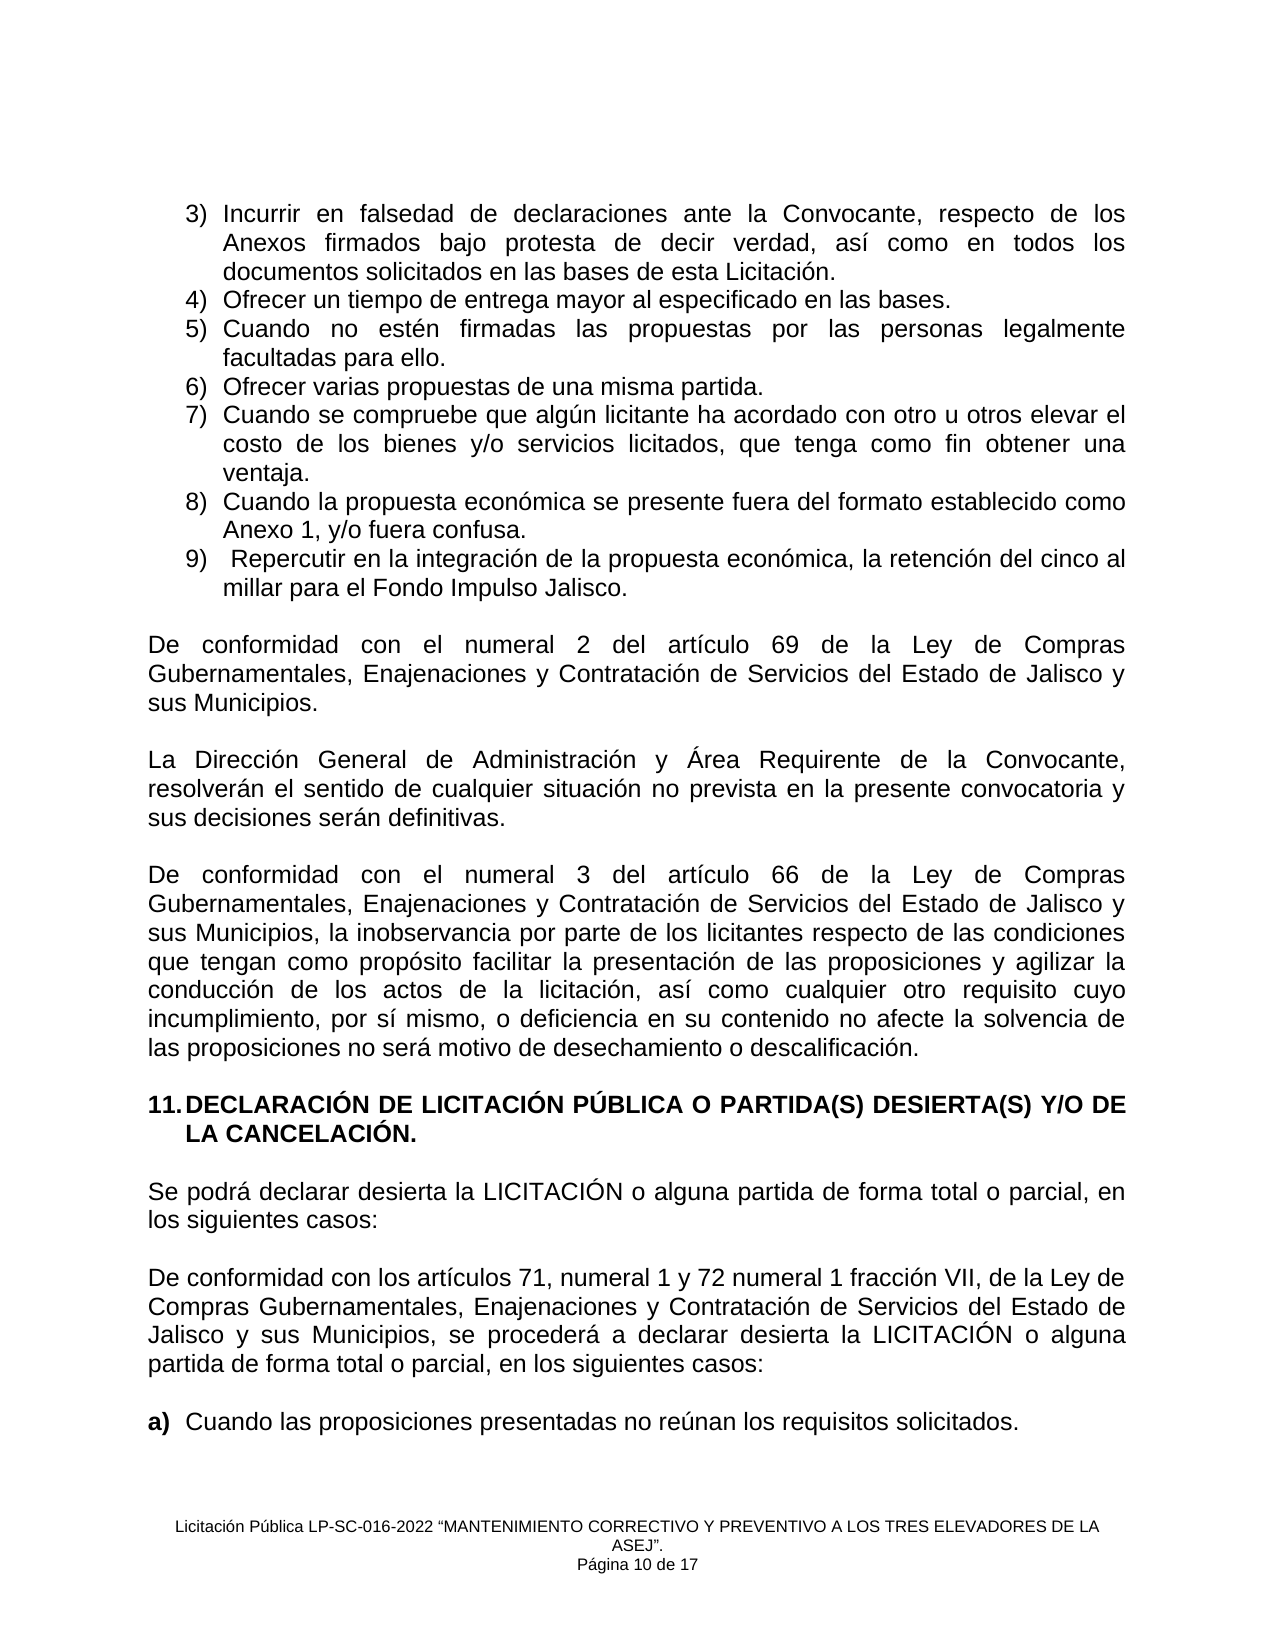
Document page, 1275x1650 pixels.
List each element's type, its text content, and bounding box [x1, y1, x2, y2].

list Incurrir en falsedad de declaraciones ante la Convocante, respecto de los Anexos firmados bajo protesta de decir verdad, así como en todos los documentos solicitados en las bases de esta Licitación. [185, 199, 1127, 285]
text La Dirección General de Administración y Área Requirente de la Convocante, resolverán el sentido de cualquier situación no prevista en la presente convocatoria y sus decisiones serán definitivas. [148, 745, 1127, 832]
list Cuando se compruebe que algún licitante ha acordado con otro u otros elevar el costo de los bienes y/o servicios licitados, que tenga como fin obtener una ventaja. [185, 400, 1127, 487]
list Cuando no estén firmadas las propuestas por las personas legalmente facultadas para ello. [185, 314, 1127, 372]
text De conformidad con el numeral 3 del artículo 66 de la Ley de Compras Gubernamentales, Enajenaciones y Contratación de Servicios del Estado de Jalisco y sus Municipios, la inobservancia por parte de los licitantes respecto de las condiciones que tengan como propósito facilitar la presentación de las proposiciones y agilizar la conducción de los actos de la licitación, así como cualquier otro requisito cuyo incumplimiento, por sí mismo, o deficiencia en su contenido no afecte la solvencia de las proposiciones no será motivo de desechamiento o descalificación. [148, 860, 1127, 1062]
list Repercutir en la integración de la propuesta económica, la retención del cinco al millar para el Fondo Impulso Jalisco. [185, 544, 1127, 602]
text De conformidad con el numeral 2 del artículo 69 de la Ley de Compras Gubernamentales, Enajenaciones y Contratación de Servicios del Estado de Jalisco y sus Municipios. [148, 630, 1127, 717]
list Ofrecer un tiempo de entrega mayor al especificado en las bases. [185, 285, 1127, 314]
list De conformidad con los artículos 71, numeral 1 y 72 numeral 1 fracción VII, de la Ley de Compras Gubernamentales, Enajenaciones y Contratación de Servicios del Estado de Jalisco y sus Municipios, se procederá a declarar desierta la LICITACIÓN o alguna partida de forma total o parcial, en los siguientes casos: [148, 1263, 1127, 1378]
list Cuando las proposiciones presentadas no reúnan los requisitos solicitados. [148, 1407, 1127, 1435]
list Ofrecer varias propuestas de una misma partida. [185, 372, 1127, 400]
list DECLARACIÓN DE LICITACIÓN PÚBLICA O PARTIDA(S) DESIERTA(S) Y/O DE LA CANCELACIÓN. [148, 1090, 1127, 1148]
list Cuando la propuesta económica se presente fuera del formato establecido como Anexo 1, y/o fuera confusa. [185, 487, 1127, 544]
list Se podrá declarar desierta la LICITACIÓN o alguna partida de forma total o parcial, en los siguientes casos: [148, 1177, 1127, 1234]
